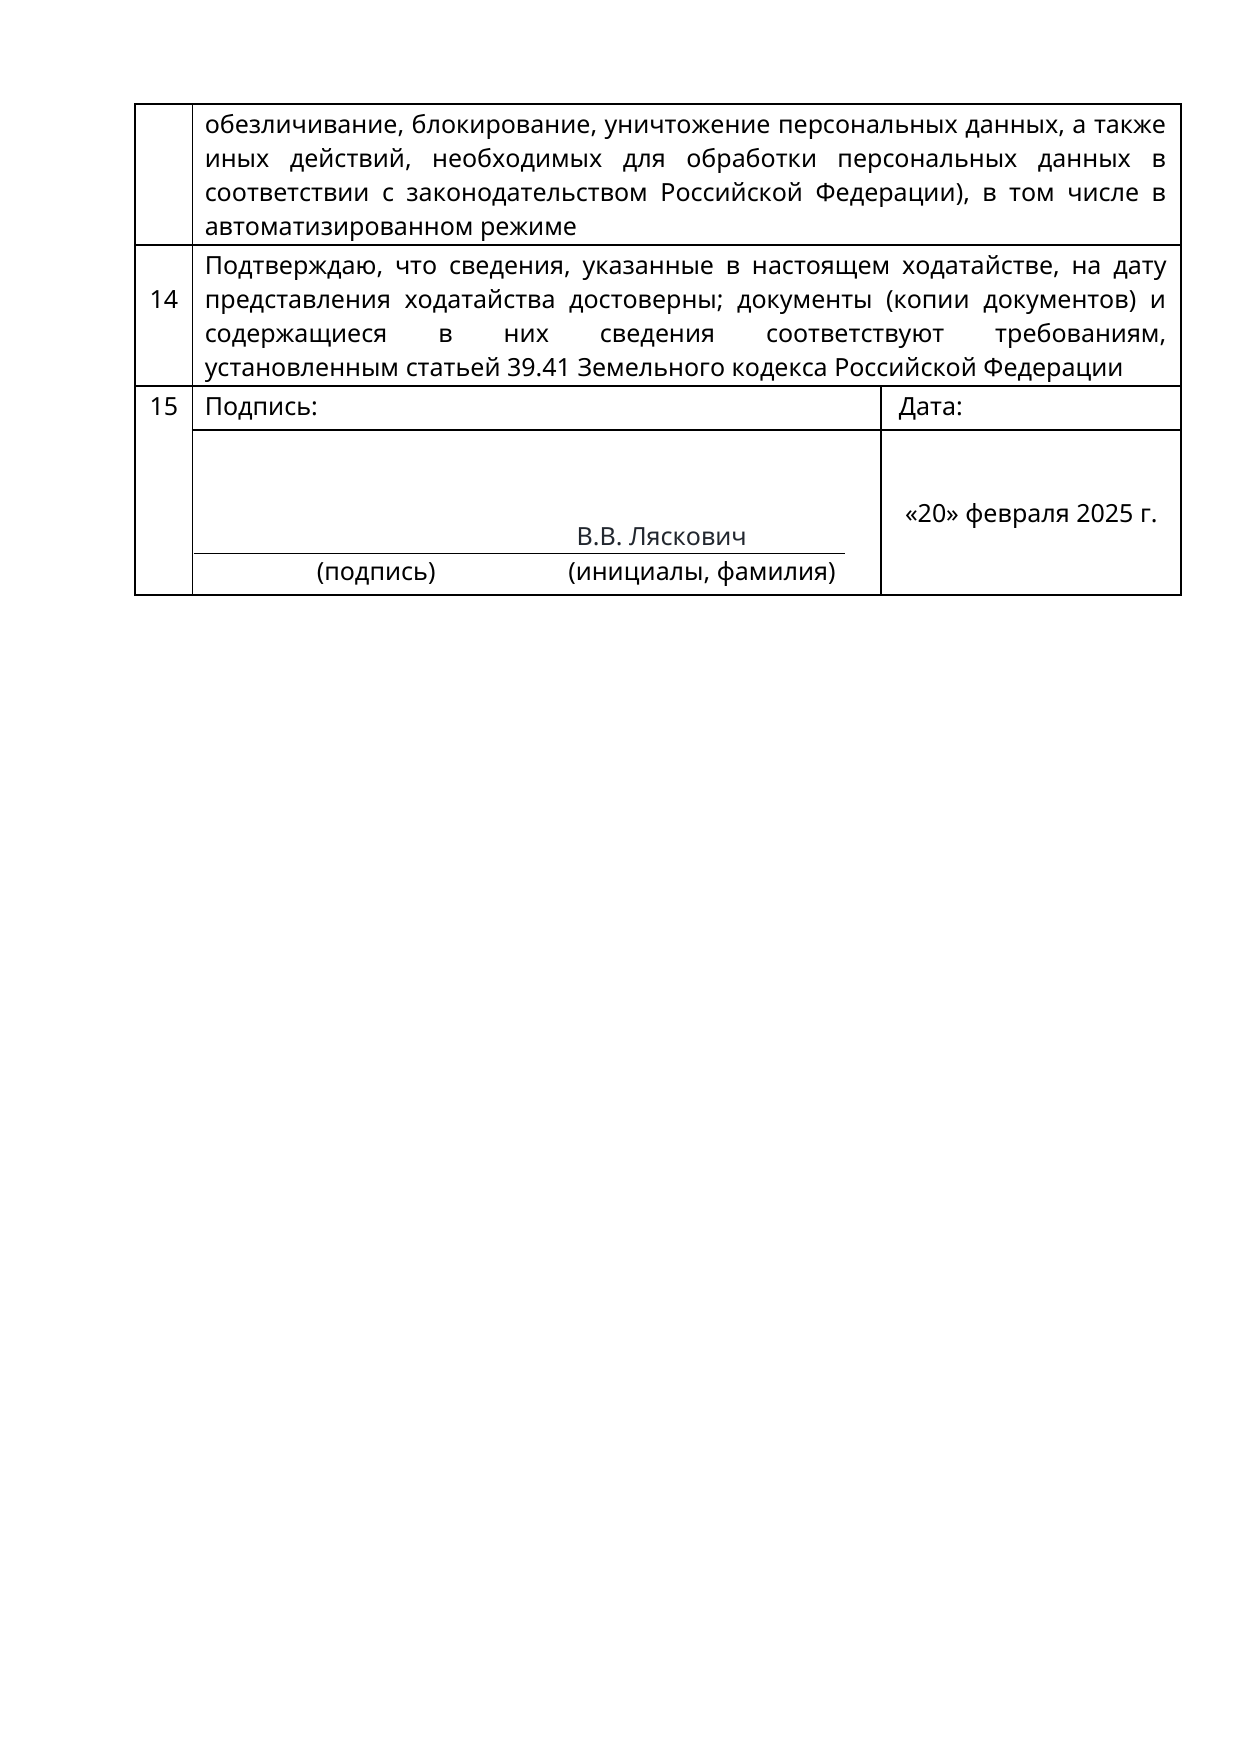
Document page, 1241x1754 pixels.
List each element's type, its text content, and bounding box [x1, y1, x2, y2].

table_cell 14 [136, 246, 192, 385]
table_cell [193, 105, 1180, 244]
table_cell 13 [136, 105, 192, 244]
table_cell «20» февраля 2025 г. [882, 431, 1180, 594]
table_cell Дата: [882, 387, 1180, 429]
table_cell 15 [136, 387, 192, 594]
table_cell Подтверждаю, что сведения, указанные в настоящем ходатайстве, на дату представления ходатайства достоверны; документы (копии документов) и содержащиеся в них сведения соответствуют требованиям, установленным статьей 39.41 Земельного кодекса Российской Федерации [193, 246, 1180, 385]
table_cell В.В. Ляскович [193, 431, 880, 594]
table_cell Подпись: [193, 387, 880, 429]
